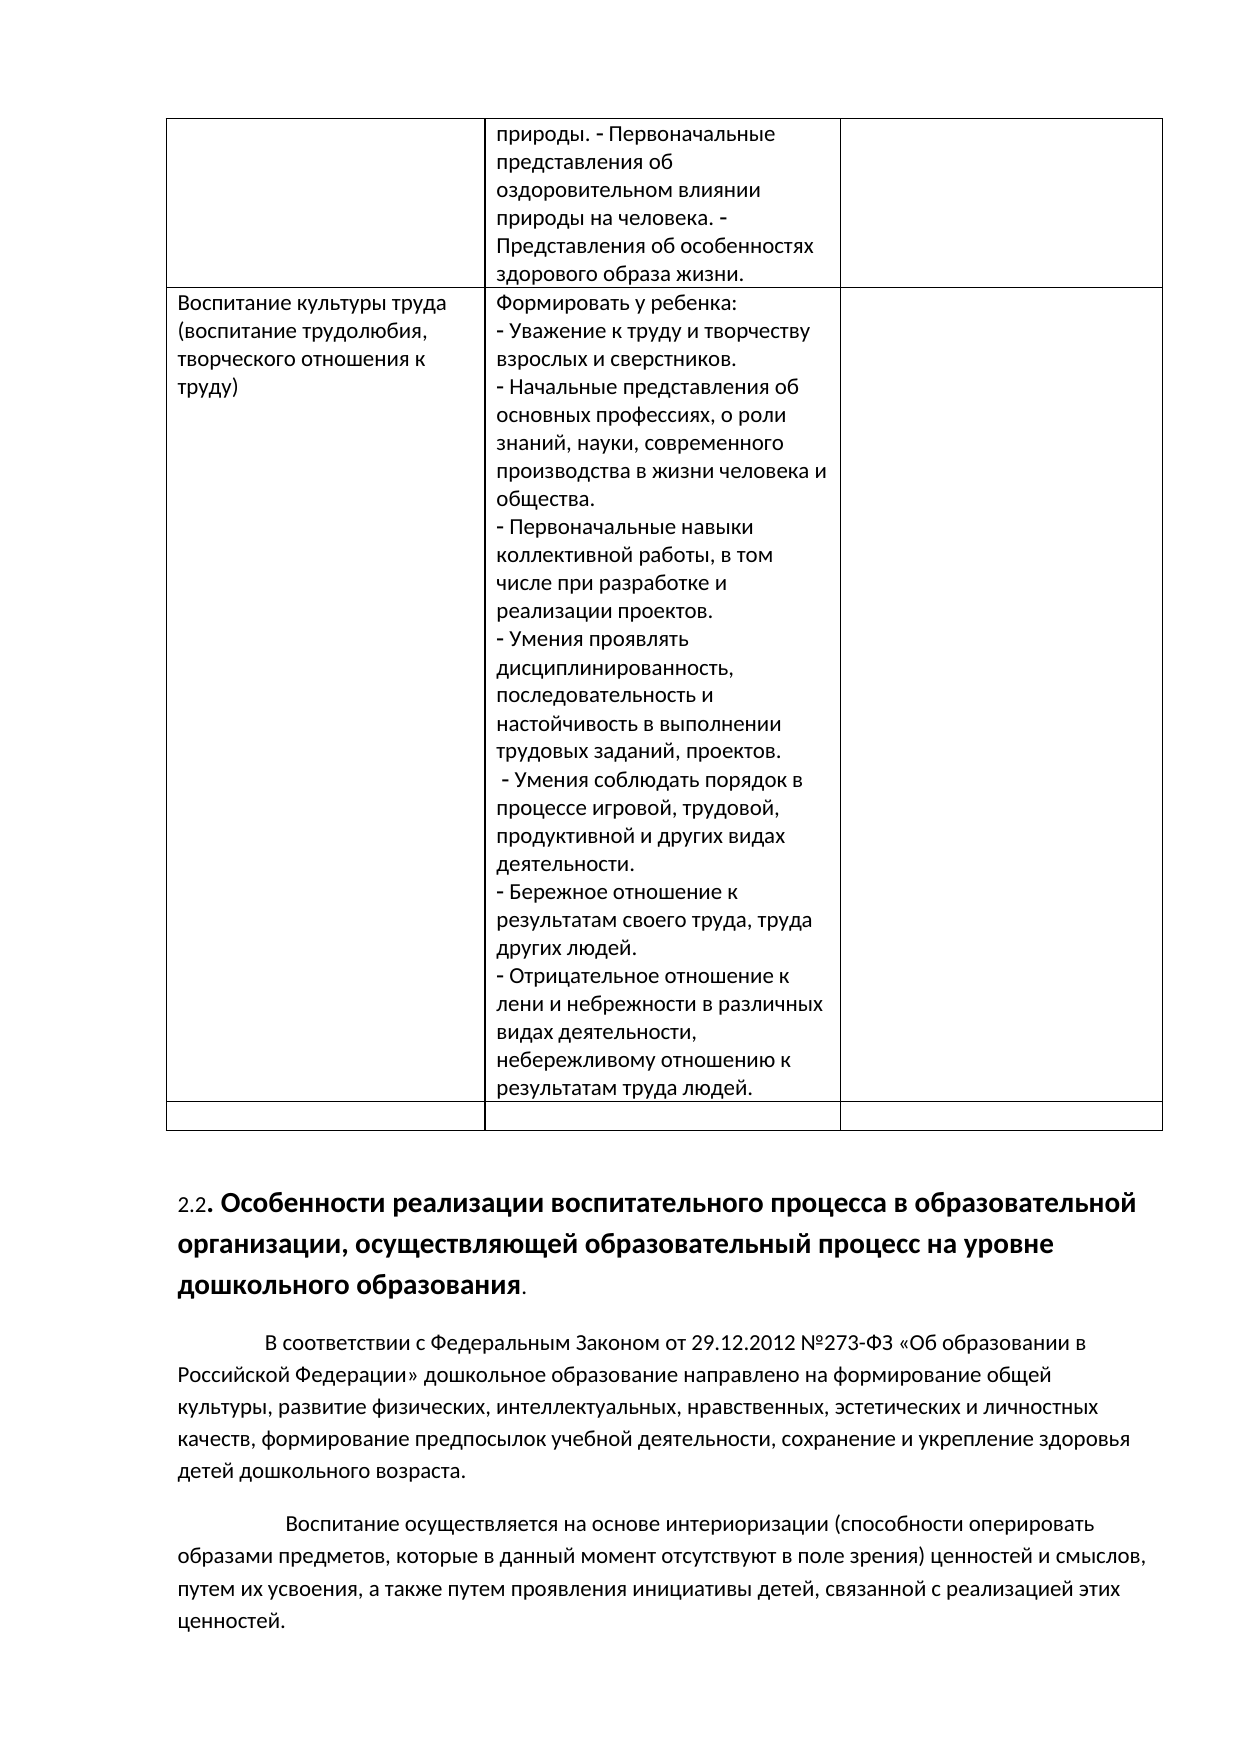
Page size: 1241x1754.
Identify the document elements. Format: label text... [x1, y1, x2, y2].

table_cell Формировать у ребенка: Уважение к труду и творчеству взрослых и сверстников. Начальные представления об основных профессиях, о роли знаний, науки, современного производства в жизни человека и общества. Первоначальные навыки коллективной работы, в том числе при разработке и реализации проектов. Умения проявлять дисциплинированность, последовательность и настойчивость в выполнении трудовых заданий, проектов. Умения соблюдать порядок в процессе игровой, трудовой, продуктивной и других видах деятельности. Бережное отношение к результатам своего труда, труда других людей. Отрицательное отношение к лени и небрежности в различных видах деятельности, небережливому отношению к результатам труда людей. [486, 288, 840, 1101]
text Воспитание осуществляется на основе интериоризации (способности оперировать образами предметов, которые в данный момент отсутствуют в поле зрения) ценностей и смыслов, путем их усвоения, а также путем проявления инициативы детей, связанной с реализацией этих ценностей. [177, 1509, 1152, 1634]
table_cell [841, 288, 1162, 1101]
table_cell [486, 1102, 840, 1130]
text 2.2. Особенности реализации воспитательного процесса в образовательной организации, осуществляющей образовательный процесс на уровне дошкольного образования. [177, 1184, 1152, 1302]
text В соответствии с Федеральным Законом от 29.12.2012 №273-ФЗ «Об образовании в Российской Федерации» дошкольное образование направлено на формирование общей культуры, развитие физических, интеллектуальных, нравственных, эстетических и личностных качеств, формирование предпосылок учебной деятельности, сохранение и укрепление здоровья детей дошкольного возраста. [177, 1328, 1152, 1484]
table_cell Воспитание культуры труда (воспитание трудолюбия, творческого отношения к труду) [167, 288, 484, 1101]
table_cell [841, 1102, 1162, 1130]
table_cell [167, 1102, 484, 1130]
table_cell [167, 119, 484, 287]
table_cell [486, 119, 840, 287]
table_cell [841, 119, 1162, 287]
